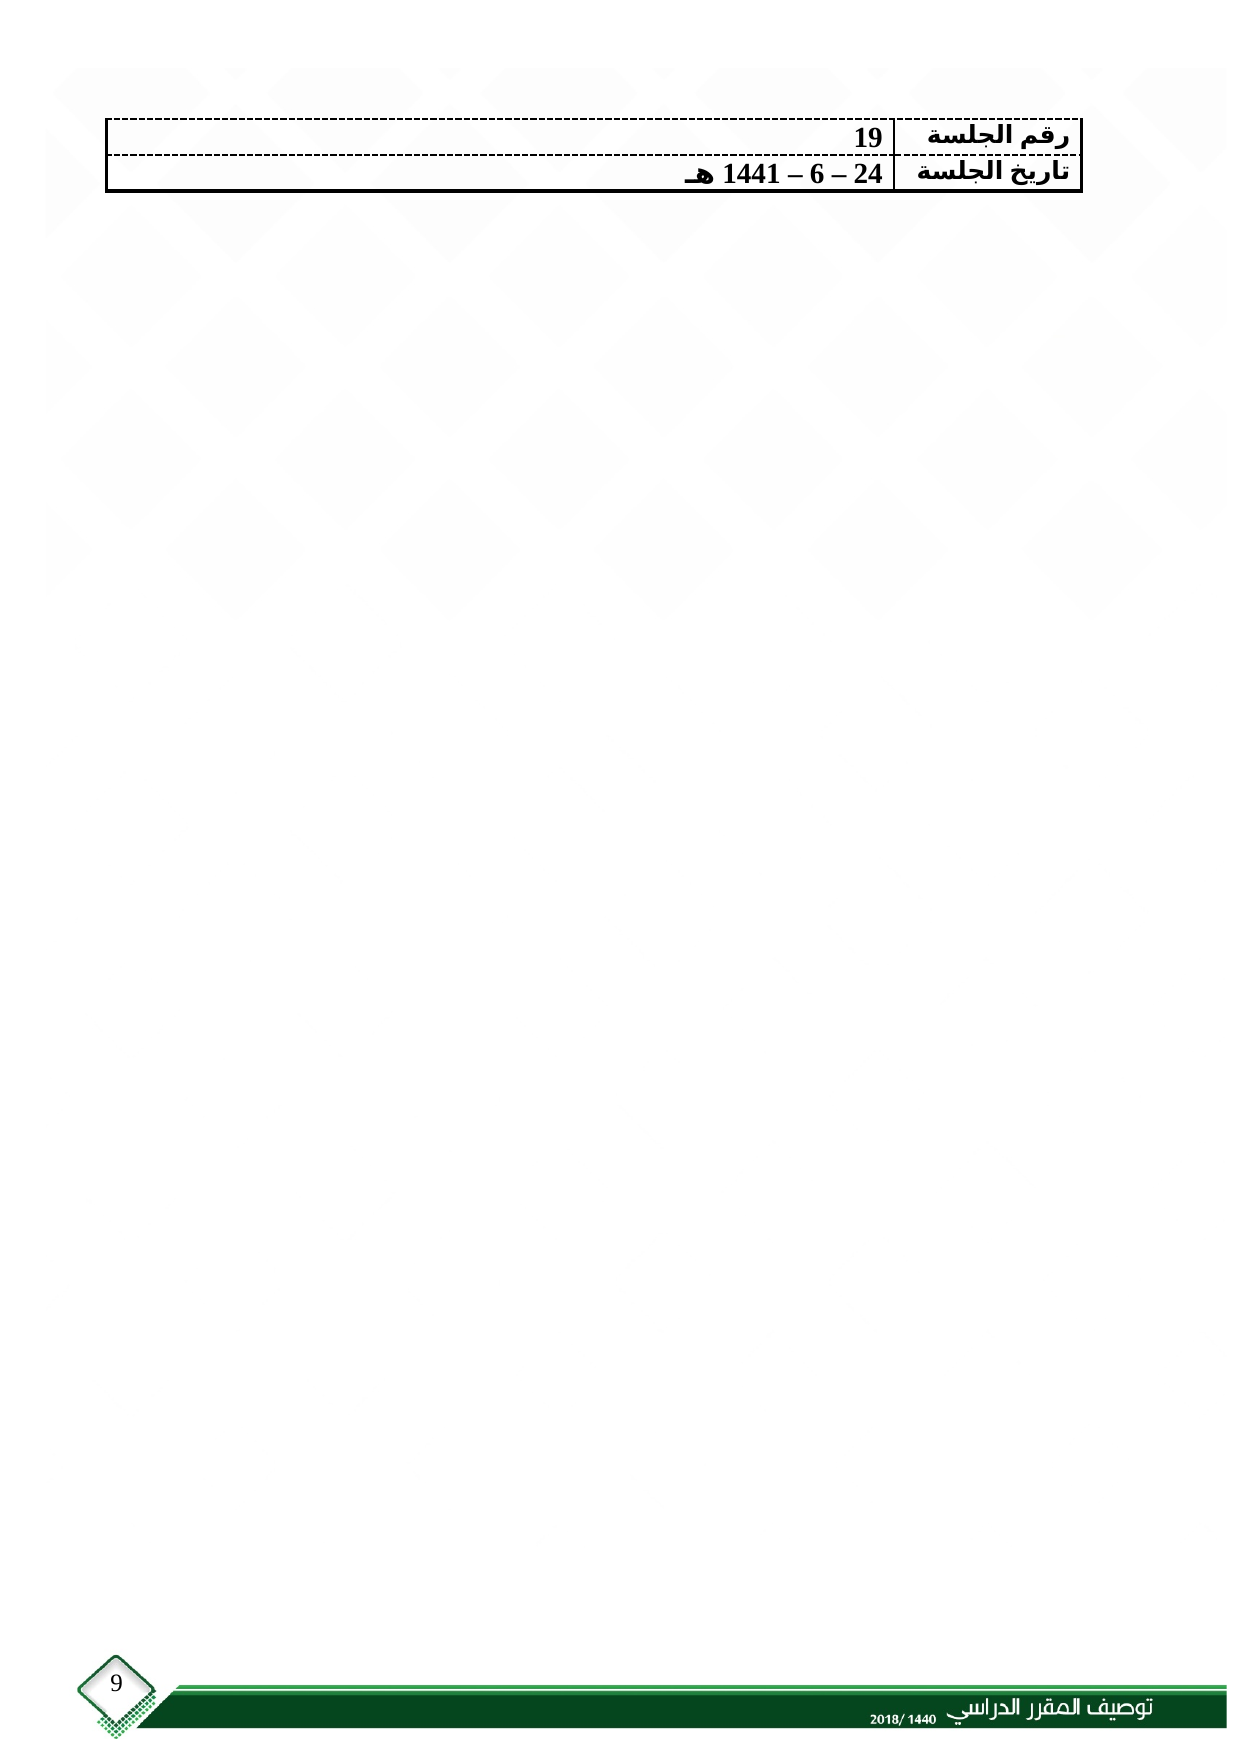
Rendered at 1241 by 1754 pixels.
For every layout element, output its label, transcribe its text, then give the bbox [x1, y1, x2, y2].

table_cell 24 – 6 – 1441 هـ [108, 154, 893, 189]
table_cell 19 [108, 118, 893, 154]
table_cell رقم الجلسة [895, 118, 1080, 154]
table_cell تاريخ الجلسة [895, 154, 1080, 189]
picture [45, 68, 1227, 1739]
